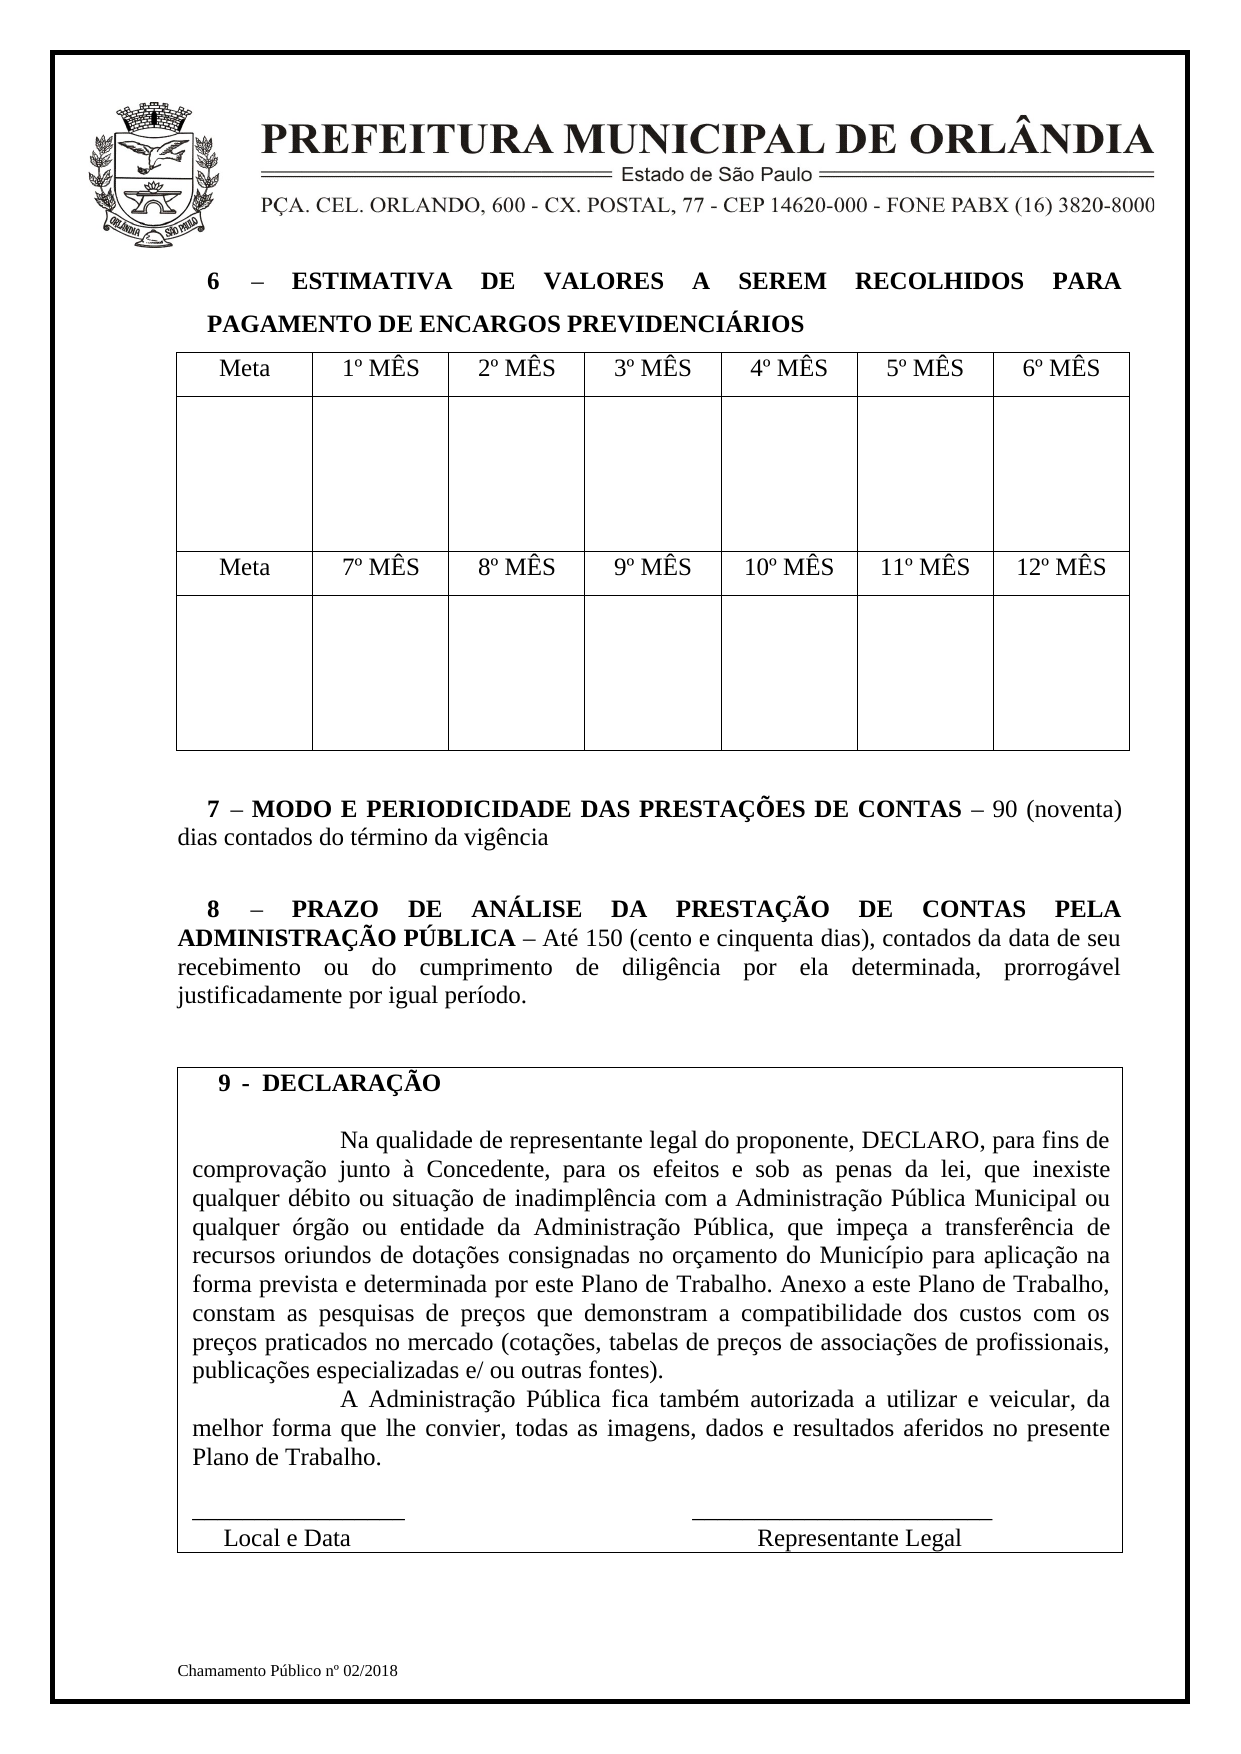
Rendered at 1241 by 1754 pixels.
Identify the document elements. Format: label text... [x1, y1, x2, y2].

table_cell [722, 596, 857, 749]
table_cell 12º MÊS [994, 552, 1129, 595]
table_cell 7º MÊS [313, 552, 448, 595]
table_cell [449, 596, 584, 749]
table_header 6º MÊS [994, 353, 1129, 396]
table_cell [177, 596, 312, 749]
table_cell 10º MÊS [722, 552, 857, 595]
table_cell [994, 596, 1129, 749]
table_cell [858, 596, 993, 749]
table_cell 11º MÊS [858, 552, 993, 595]
table_cell Meta [177, 552, 312, 595]
list – ESTIMATIVA DE VALORES A SEREM RECOLHIDOS PARA PAGAMENTO DE ENCARGOS PREVIDENCIÁRIOS [207, 266, 1122, 338]
list – PRAZO DE ANÁLISE DA PRESTAÇÃO DE CONTAS PELA ADMINISTRAÇÃO PÚBLICA – Até 150 (cento e cinquenta dias), contados da data de seu recebimento ou do cumprimento de diligência por ela determinada, prorrogável justificadamente por igual período. [177, 894, 1122, 1009]
table_header 3º MÊS [585, 353, 721, 396]
table_cell [313, 596, 448, 749]
table_header Meta [177, 353, 312, 396]
table_cell [585, 397, 721, 551]
table_cell [313, 397, 448, 551]
table_header 5º MÊS [858, 353, 993, 396]
table_cell [722, 397, 857, 551]
table_cell [994, 397, 1129, 551]
table_header 1º MÊS [313, 353, 448, 396]
table_header 4º MÊS [722, 353, 857, 396]
table_cell [177, 397, 312, 551]
table_cell [585, 596, 721, 749]
table_header 2º MÊS [449, 353, 584, 396]
list – MODO E PERIODICIDADE DAS PRESTAÇÕES DE CONTAS – 90 (noventa) dias contados do término da vigência [177, 794, 1122, 851]
table_cell [858, 397, 993, 551]
picture [88, 102, 1155, 248]
table_cell 9º MÊS [585, 552, 721, 595]
table_header - DECLARAÇÃO Na qualidade de representante legal do proponente, DECLARO, para fins de comprovação junto à Concedente, para os efeitos e sob as penas da lei, que inexiste qualquer débito ou situação de inadimplência com a Administração Pública Municipal ou qualquer órgão ou entidade da Administração Pública, que impeça a transferência de recursos oriundos de dotações consignadas no orçamento do Município para aplicação na forma prevista e determinada por este Plano de Trabalho. Anexo a este Plano de Trabalho, constam as pesquisas de preços que demonstram a compatibilidade dos custos com os preços praticados no mercado (cotações, tabelas de preços de associações de profissionais, publicações especializadas e/ ou outras fontes). A Administração Pública fica também autorizada a utilizar e veicular, da melhor forma que lhe convier, todas as imagens, dados e resultados aferidos no presente Plano de Trabalho. _________________ ________________________ Local e Data Representante Legal [178, 1068, 1122, 1552]
table_cell 8º MÊS [449, 552, 584, 595]
table_cell [449, 397, 584, 551]
